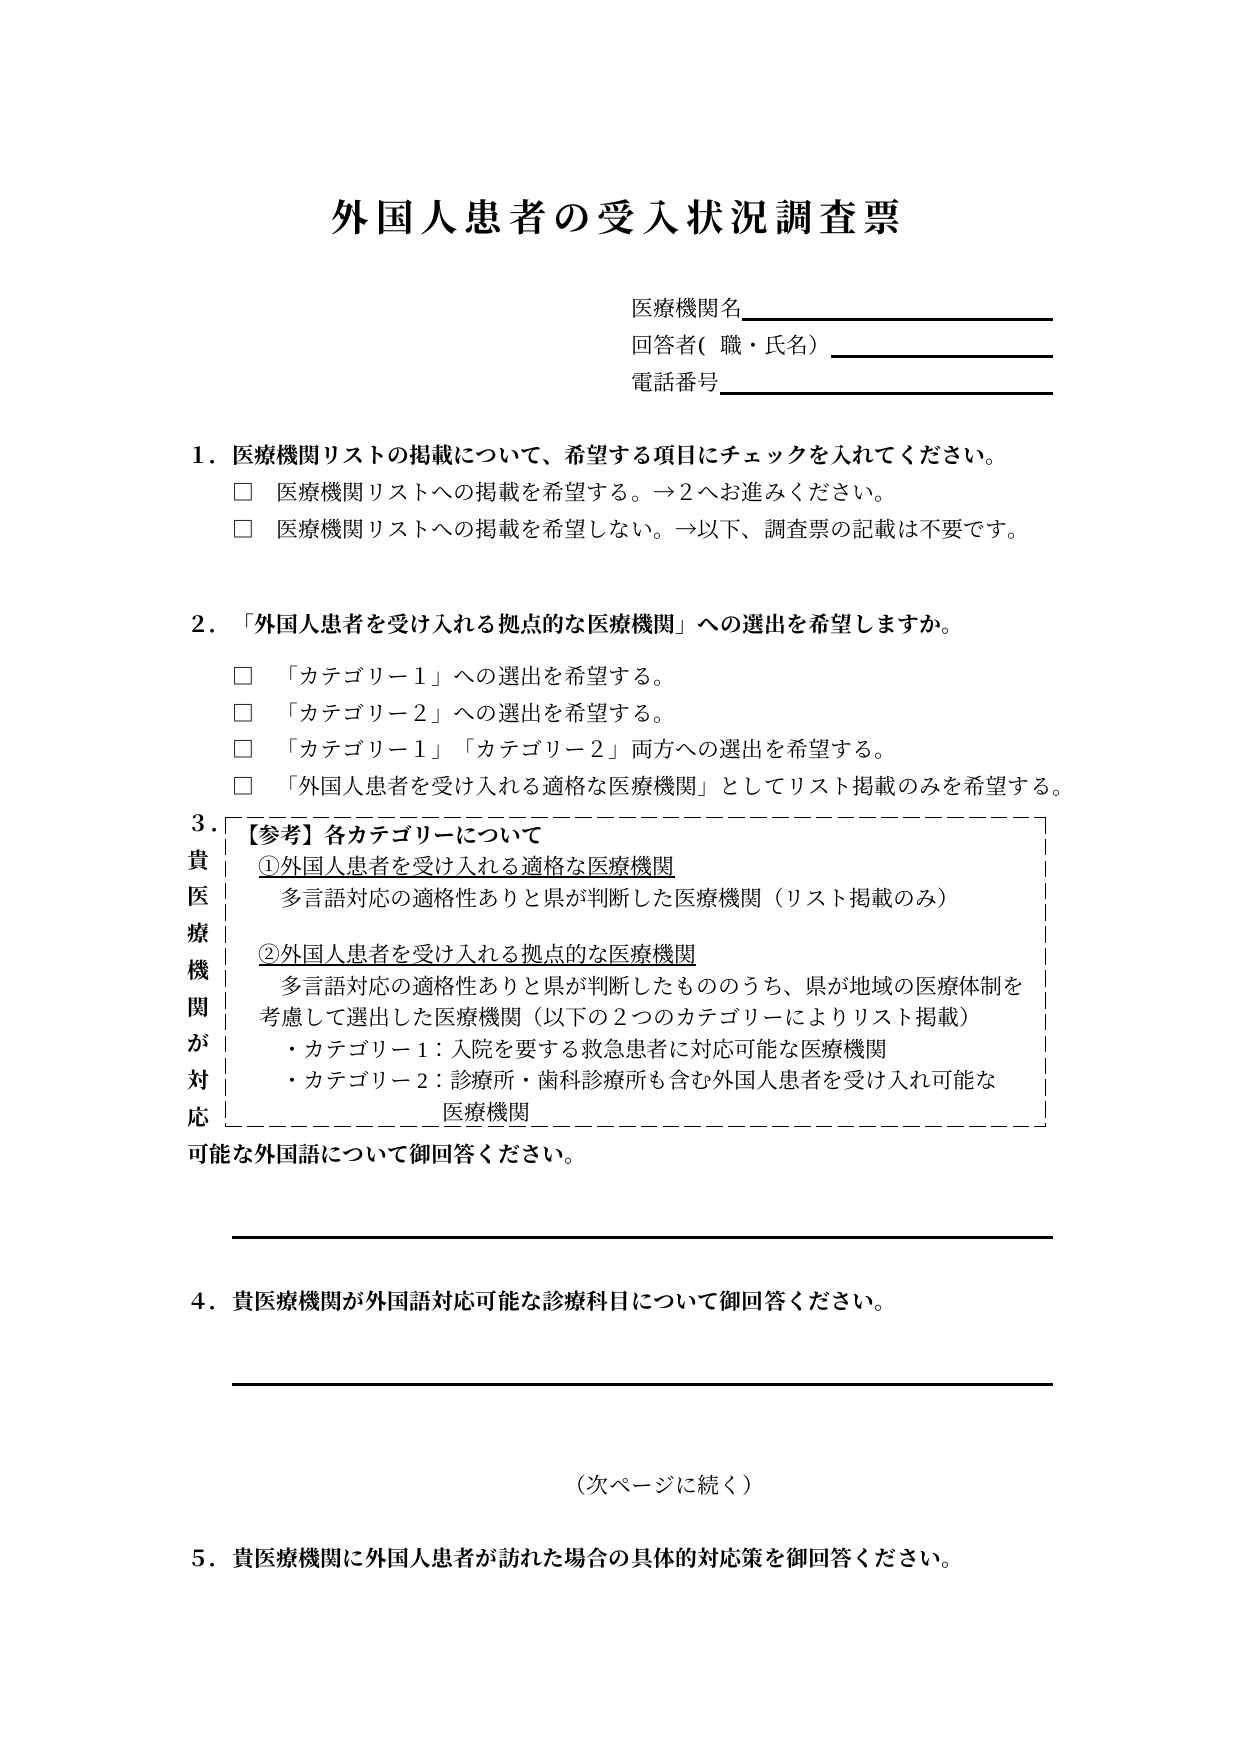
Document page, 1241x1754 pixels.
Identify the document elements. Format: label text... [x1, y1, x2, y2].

text 医療機関名 [616, 289, 1053, 325]
text □ 医療機関リストへの掲載を希望しない。→以下、調査票の記載は不要です。 [187, 509, 1053, 546]
text ３．貴医療機関が対応可能な外国語について御回答ください。 [187, 803, 1053, 1171]
text □ 「外国人患者を受け入れる適格な医療機関」としてリスト掲載のみを希望する。 [187, 767, 1053, 803]
text ２．「外国人患者を受け入れる拠点的な医療機関」への選出を希望しますか。 [187, 583, 1053, 656]
text 電話番号 [616, 362, 1053, 399]
text □ 「カテゴリー１」「カテゴリー２」両方への選出を希望する。 [187, 730, 1053, 767]
text ４．貴医療機関が外国語対応可能な診療科目について御回答ください。 [187, 1281, 1053, 1318]
text 外国人患者の受入状況調査票 [187, 178, 1053, 252]
text ５．貴医療機関に外国人患者が訪れた場合の具体的対応策を御回答ください。 [187, 1539, 1053, 1576]
text １．医療機関リストの掲載について、希望する項目にチェックを入れてください。 [187, 436, 1053, 472]
text （次ページに続く） [187, 1465, 1053, 1502]
table_header 【参考】各カテゴリーについて ①外国人患者を受け入れる適格な医療機関 多言語対応の適格性ありと県が判断した医療機関（リスト掲載のみ） ②外国人患者を受け入れる拠点的な医療機関 多言語対応の適格性ありと県が判断したもののうち、県が地域の医療体制を 考慮して選出した医療機関（以下の２つのカテゴリーによりリスト掲載） ・カテゴリー1：入院を要する救急患者に対応可能な医療機関 ・カテゴリー2：診療所・歯科診療所も含む外国人患者を受け入れ可能な 医療機関 [226, 817, 1046, 1126]
text □ 「カテゴリー２」への選出を希望する。 [187, 693, 1053, 730]
text □ 医療機関リストへの掲載を希望する。→２へお進みください。 [187, 472, 1053, 509]
text 回答者(職・氏名） [616, 325, 1053, 362]
text □ 「カテゴリー１」への選出を希望する。 [187, 656, 1053, 693]
